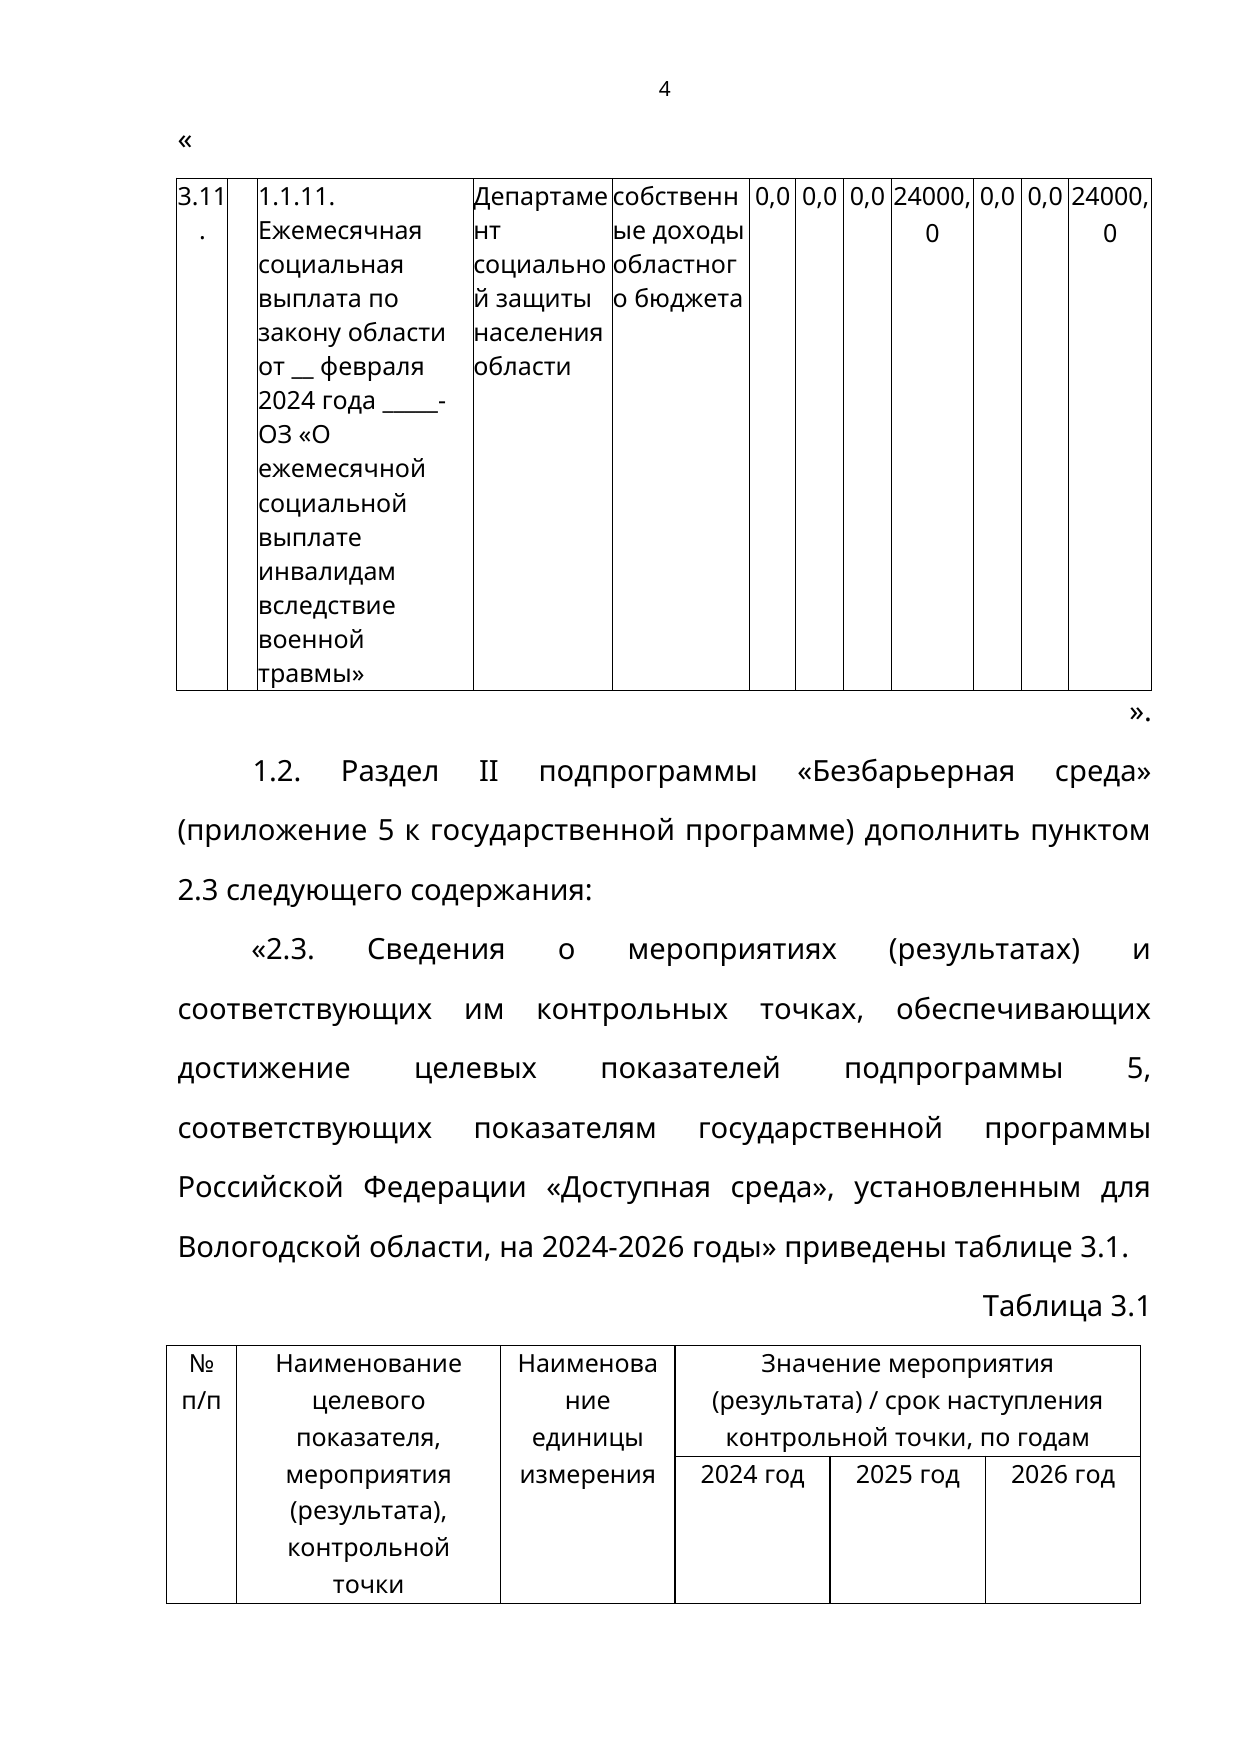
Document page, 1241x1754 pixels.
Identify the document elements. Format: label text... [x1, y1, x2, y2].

table_header 0,0 [796, 179, 843, 689]
text 1.2. Раздел II подпрограммы «Безбарьерная среда» (приложение 5 к государственной программе) дополнить пунктом 2.3 следующего содержания: [177, 750, 1152, 909]
table_cell 2025 год [831, 1457, 985, 1603]
table_cell 2024 год [676, 1457, 829, 1603]
table_header 0,0 [1022, 179, 1068, 689]
table_cell 2026 год [986, 1457, 1140, 1603]
table_header Наименование целевого показателя, мероприятия (результата), контрольной точки [237, 1346, 500, 1603]
table_header Наименование единицы измерения [501, 1346, 674, 1603]
table_header 24000,0 [892, 179, 973, 689]
table_header 0,0 [974, 179, 1021, 689]
table_header Значение мероприятия (результата) / срок наступления контрольной точки, по годам [676, 1346, 1140, 1456]
table_header 3.11. [177, 179, 227, 689]
table_header 0,0 [750, 179, 795, 689]
table_header собственные доходы областного бюджета [613, 179, 749, 689]
table_header [228, 179, 257, 689]
table_header 1.1.11. Ежемесячная социальная выплата по закону области от __ февраля 2024 года _____-ОЗ «О ежемесячной социальной выплате инвалидам вследствие военной травмы» [258, 179, 473, 689]
table_header 0,0 [844, 179, 891, 689]
text «2.3. Сведения о мероприятиях (результатах) и соответствующих им контрольных точках, обеспечивающих достижение целевых показателей подпрограммы 5, соответствующих показателям государственной программы Российской Федерации «Доступная среда», установленным для Вологодской области, на 2024-2026 годы» приведены таблице 3.1. [177, 928, 1152, 1266]
text « [177, 118, 1152, 158]
table_header Департамент социальной защиты населения области [474, 179, 612, 689]
text Таблица 3.1 [177, 1285, 1152, 1325]
table_header № п/п [167, 1346, 236, 1603]
text ». [177, 691, 1152, 730]
table_header 24000,0 [1069, 179, 1151, 689]
